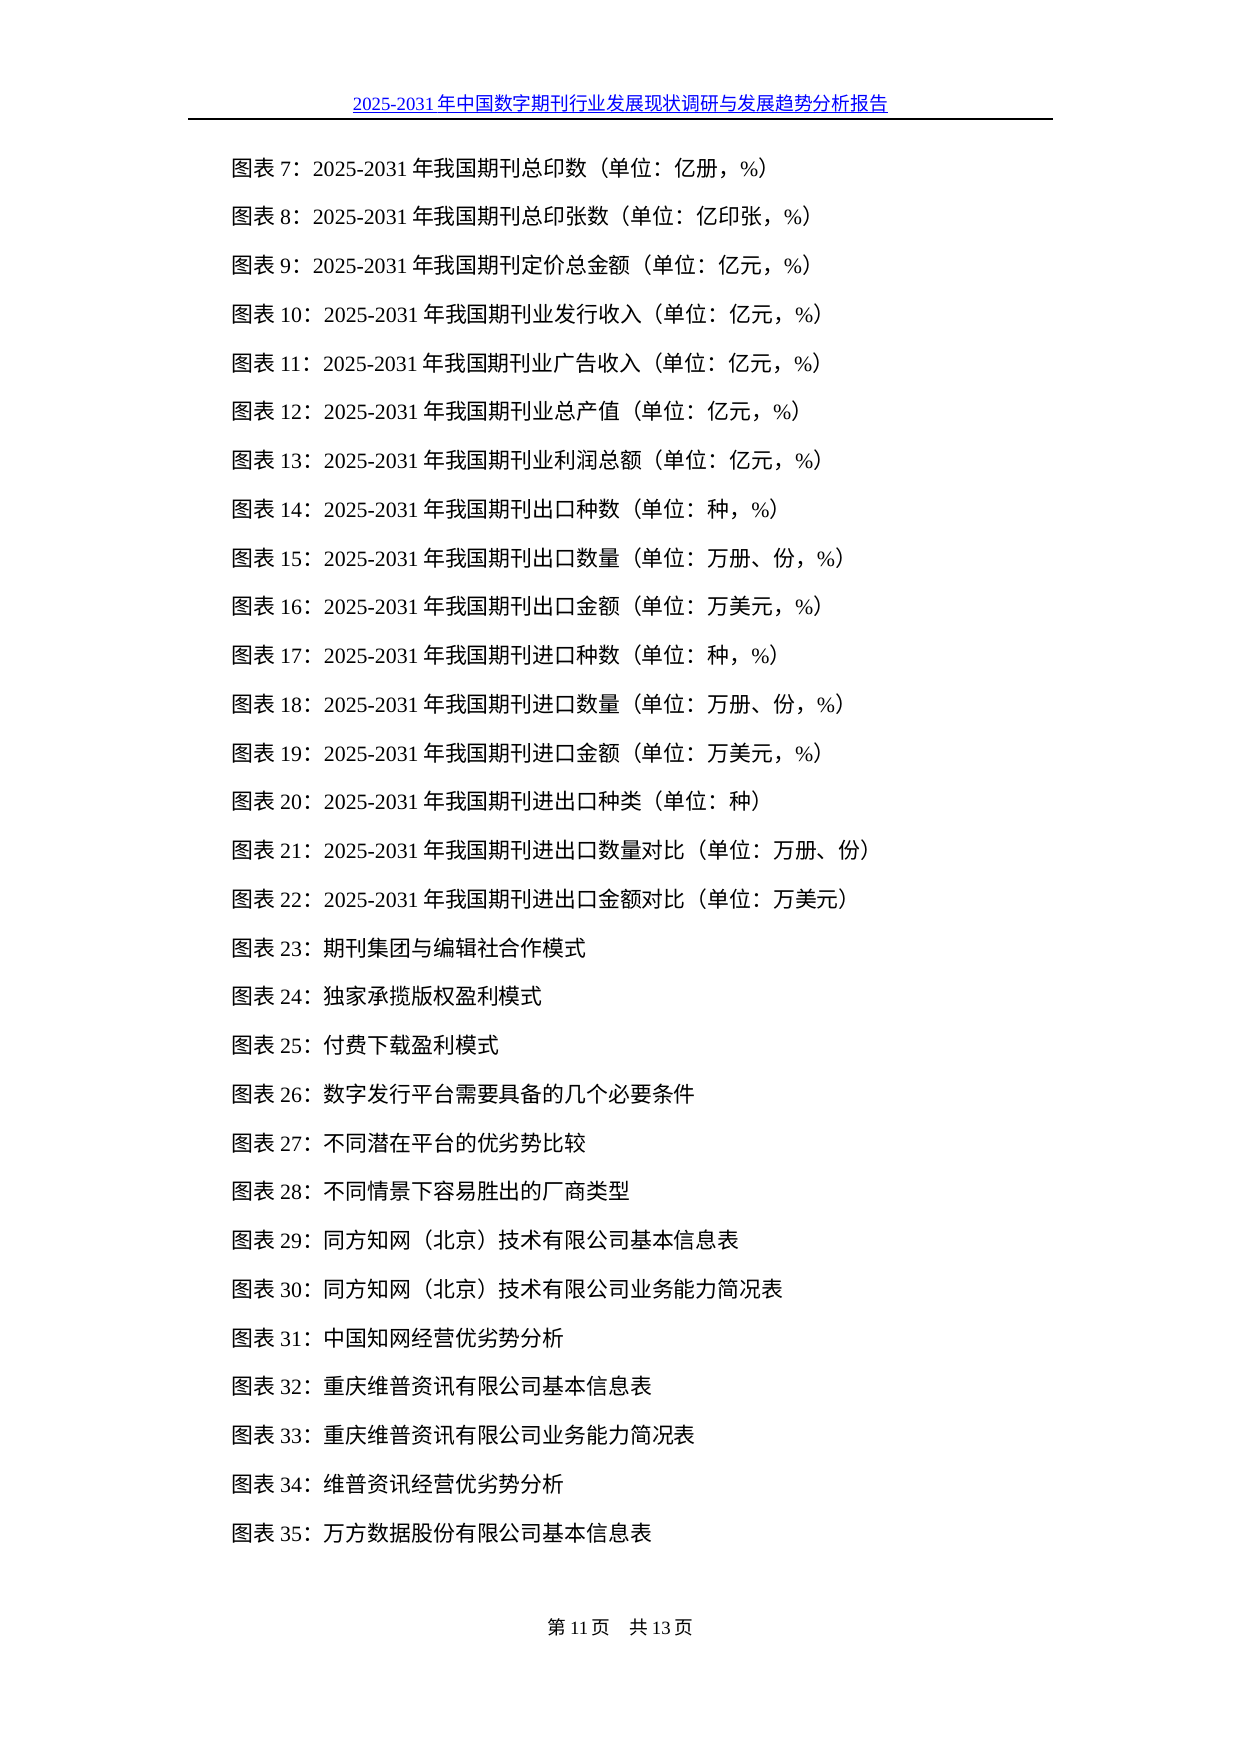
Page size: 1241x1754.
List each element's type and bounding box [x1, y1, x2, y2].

text [187, 150, 1053, 1548]
